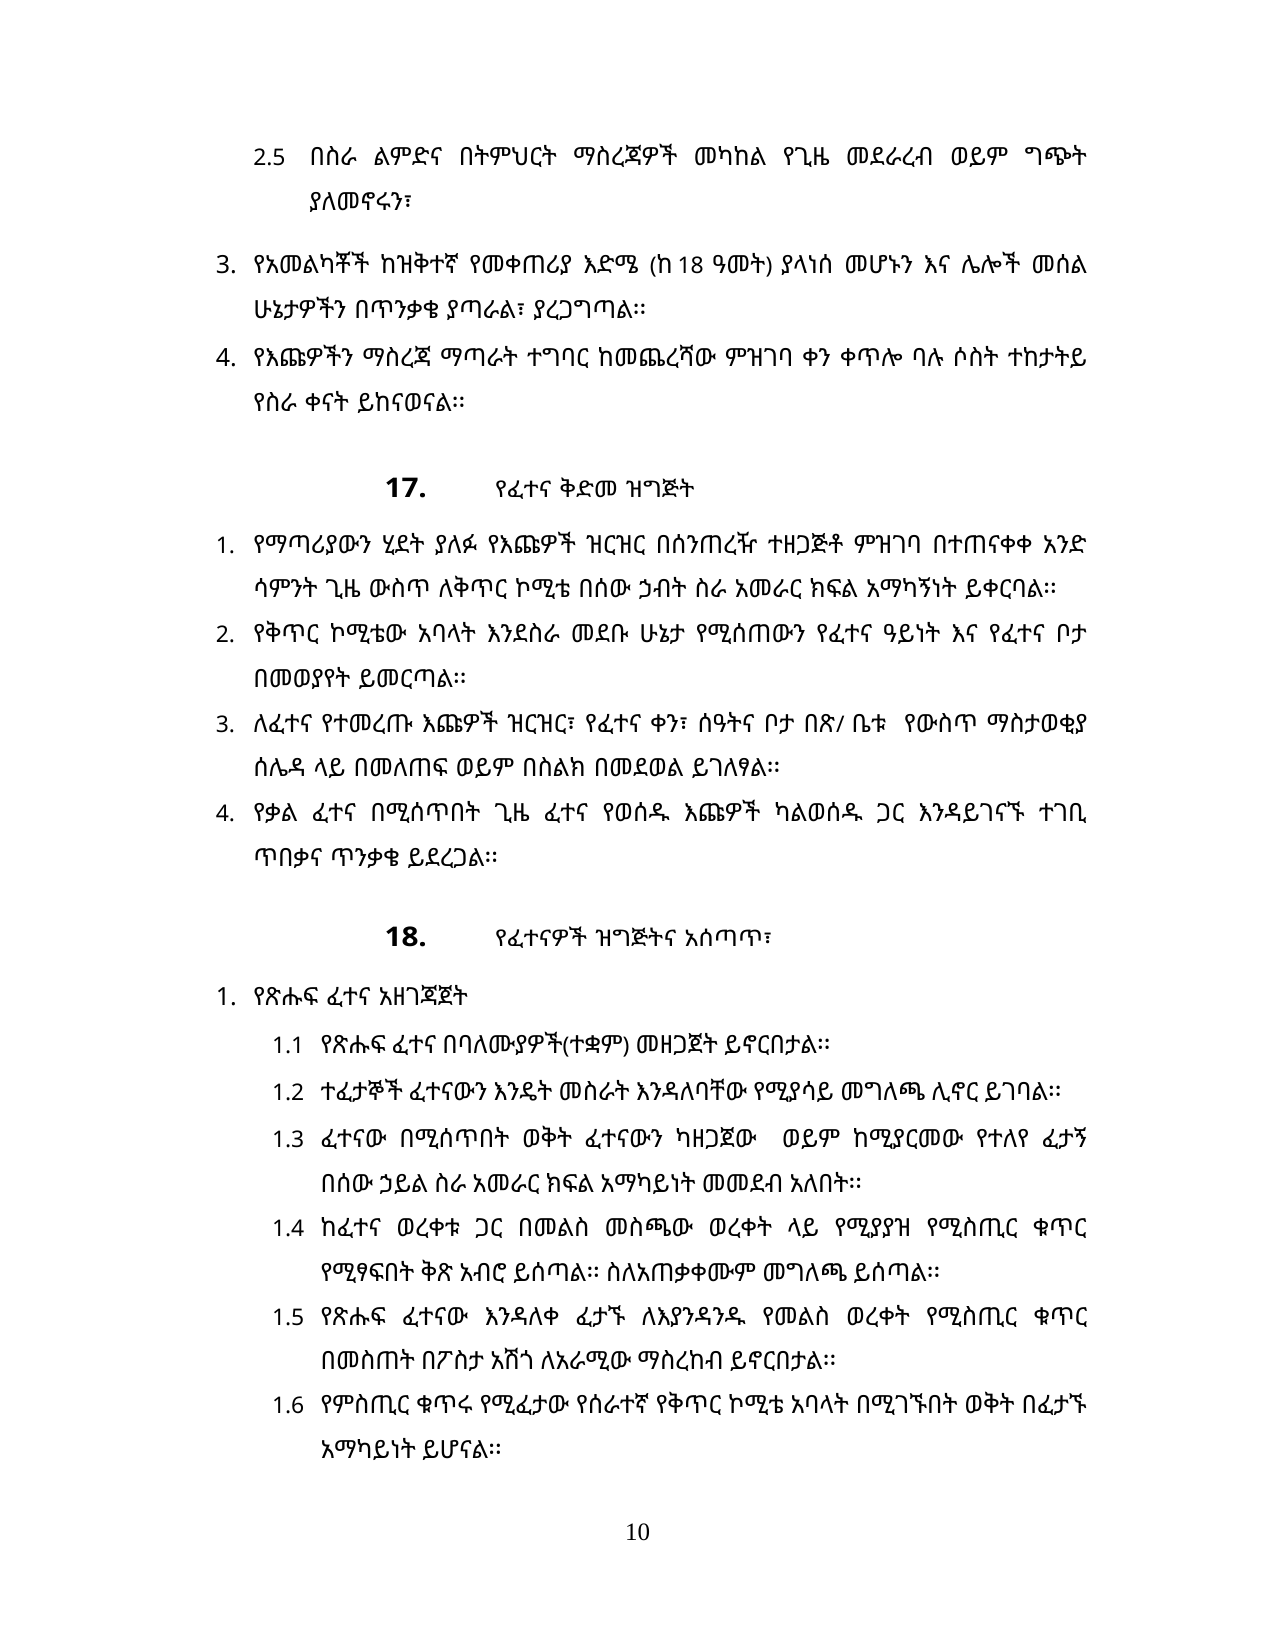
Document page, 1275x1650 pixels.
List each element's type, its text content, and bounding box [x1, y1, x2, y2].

list የማጣሪያውን ሂደት ያለፉ የእጩዎች ዝርዝር በሰንጠረዥ ተዘጋጅቶ ምዝገባ በተጠናቀቀ አንድ ሳምንት ጊዜ ውስጥ ለቅጥር ኮሚቴ በሰው ኃብት ስራ አመራር ክፍል አማካኝነት ይቀርባል፡፡ [216, 529, 1087, 604]
list ተፈታኞች ፈተናውን እንዴት መስራት እንዳለባቸው የሚያሳይ መግለጫ ሊኖር ይገባል፡፡ [272, 1076, 1087, 1108]
list የቅጥር ኮሚቴው አባላት እንደስራ መደቡ ሁኔታ የሚሰጠውን የፈተና ዓይነት እና የፈተና ቦታ በመወያየት ይመርጣል፡፡ [216, 618, 1087, 693]
list ለፈተና የተመረጡ እጩዎች ዝርዝር፣ የፈተና ቀን፣ ሰዓትና ቦታ በጽ/ ቤቱ የውስጥ ማስታወቂያ ሰሌዳ ላይ በመለጠፍ ወይም በስልክ በመደወል ይገለፃል፡፡ [216, 708, 1087, 783]
list ከፈተና ወረቀቱ ጋር በመልስ መስጫው ወረቀት ላይ የሚያያዝ የሚስጢር ቁጥር የሚፃፍበት ቅጽ አብሮ ይሰጣል፡፡ ስለአጠቃቀሙም መግለጫ ይሰጣል፡፡ [272, 1212, 1087, 1286]
list በስራ ልምድና በትምህርት ማስረጃዎች መካከል የጊዜ መደራረብ ወይም ግጭት ያለመኖሩን፣ [253, 141, 1087, 215]
list የጽሑፍ ፈተናው እንዳለቀ ፈታኙ ለእያንዳንዱ የመልስ ወረቀት የሚስጢር ቁጥር በመስጠት በፖስታ አሽጎ ለአራሚው ማስረከብ ይኖርበታል፡፡ [272, 1301, 1087, 1375]
subtitle የፈተና ቅድመ ዝግጅት [384, 471, 1087, 504]
list የጽሑፍ ፈተና በባለሙያዎች(ተቋም) መዘጋጀት ይኖርበታል፡፡ [272, 1029, 1087, 1061]
list የምስጢር ቁጥሩ የሚፈታው የሰራተኛ የቅጥር ኮሚቴ አባላት በሚገኙበት ወቅት በፈታኙ አማካይነት ይሆናል፡፡ [272, 1389, 1087, 1464]
list የቃል ፈተና በሚሰጥበት ጊዜ ፈተና የወሰዱ እጩዎች ካልወሰዱ ጋር እንዳይገናኙ ተገቢ ጥበቃና ጥንቃቄ ይደረጋል፡፡ [216, 797, 1087, 872]
subtitle የፈተናዎች ዝግጅትና አሰጣጥ፣ [384, 921, 1087, 953]
list ፈተናው በሚሰጥበት ወቅት ፈተናውን ካዘጋጀው ወይም ከሚያርመው የተለየ ፈታኝ በሰው ኃይል ስራ አመራር ክፍል አማካይነት መመደብ አለበት፡፡ [272, 1123, 1087, 1198]
list የጽሑፍ ፈተና አዘገጃጀት [216, 978, 1087, 1012]
list የእጩዎችን ማስረጃ ማጣራት ተግባር ከመጨረሻው ምዝገባ ቀን ቀጥሎ ባሉ ሶስት ተከታትይ የስራ ቀናት ይከናወናል፡፡ [216, 339, 1087, 417]
list የአመልካቾች ከዝቅተኛ የመቀጠሪያ እድሜ (ከ18 ዓመት) ያላነሰ መሆኑን እና ሌሎች መሰል ሁኔታዎችን በጥንቃቄ ያጣራል፣ ያረጋግጣል፡፡ [216, 247, 1087, 324]
